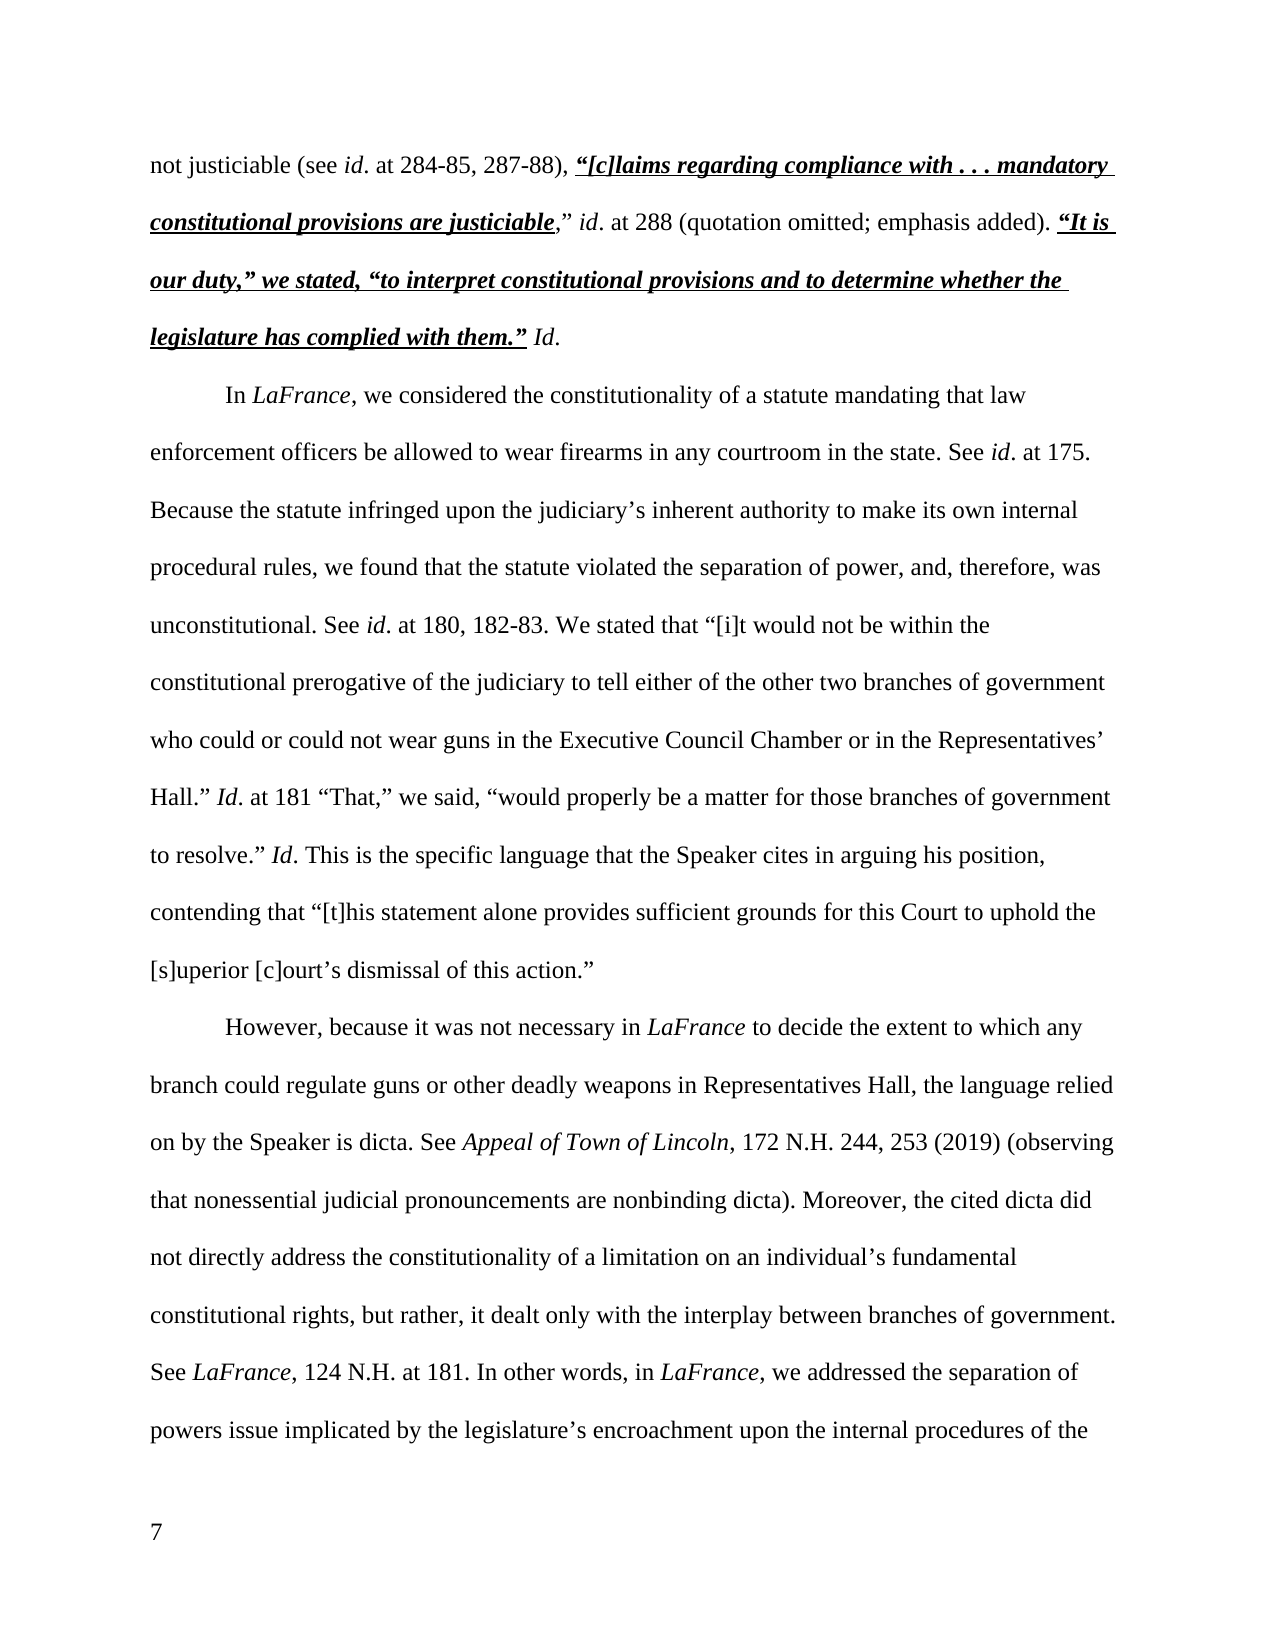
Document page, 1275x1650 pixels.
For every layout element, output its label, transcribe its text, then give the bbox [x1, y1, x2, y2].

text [150, 150, 1125, 351]
text In LaFrance, we considered the constitutionality of a statute mandating that law enforcement officers be allowed to wear firearms in any courtroom in the state. See id. at 175. Because the statute infringed upon the judiciary’s inherent authority to make its own internal procedural rules, we found that the statute violated the separation of power, and, therefore, was unconstitutional. See id. at 180, 182-83. We stated that “[i]t would not be within the constitutional prerogative of the judiciary to tell either of the other two branches of government who could or could not wear guns in the Executive Council Chamber or in the Representatives’ Hall.” Id. at 181 “That,” we said, “would properly be a matter for those branches of government to resolve.” Id. This is the specific language that the Speaker cites in arguing his position, contending that “[t]his statement alone provides sufficient grounds for this Court to uphold the [s]uperior [c]ourt’s dismissal of this action.” [150, 380, 1125, 984]
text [150, 1012, 1125, 1444]
